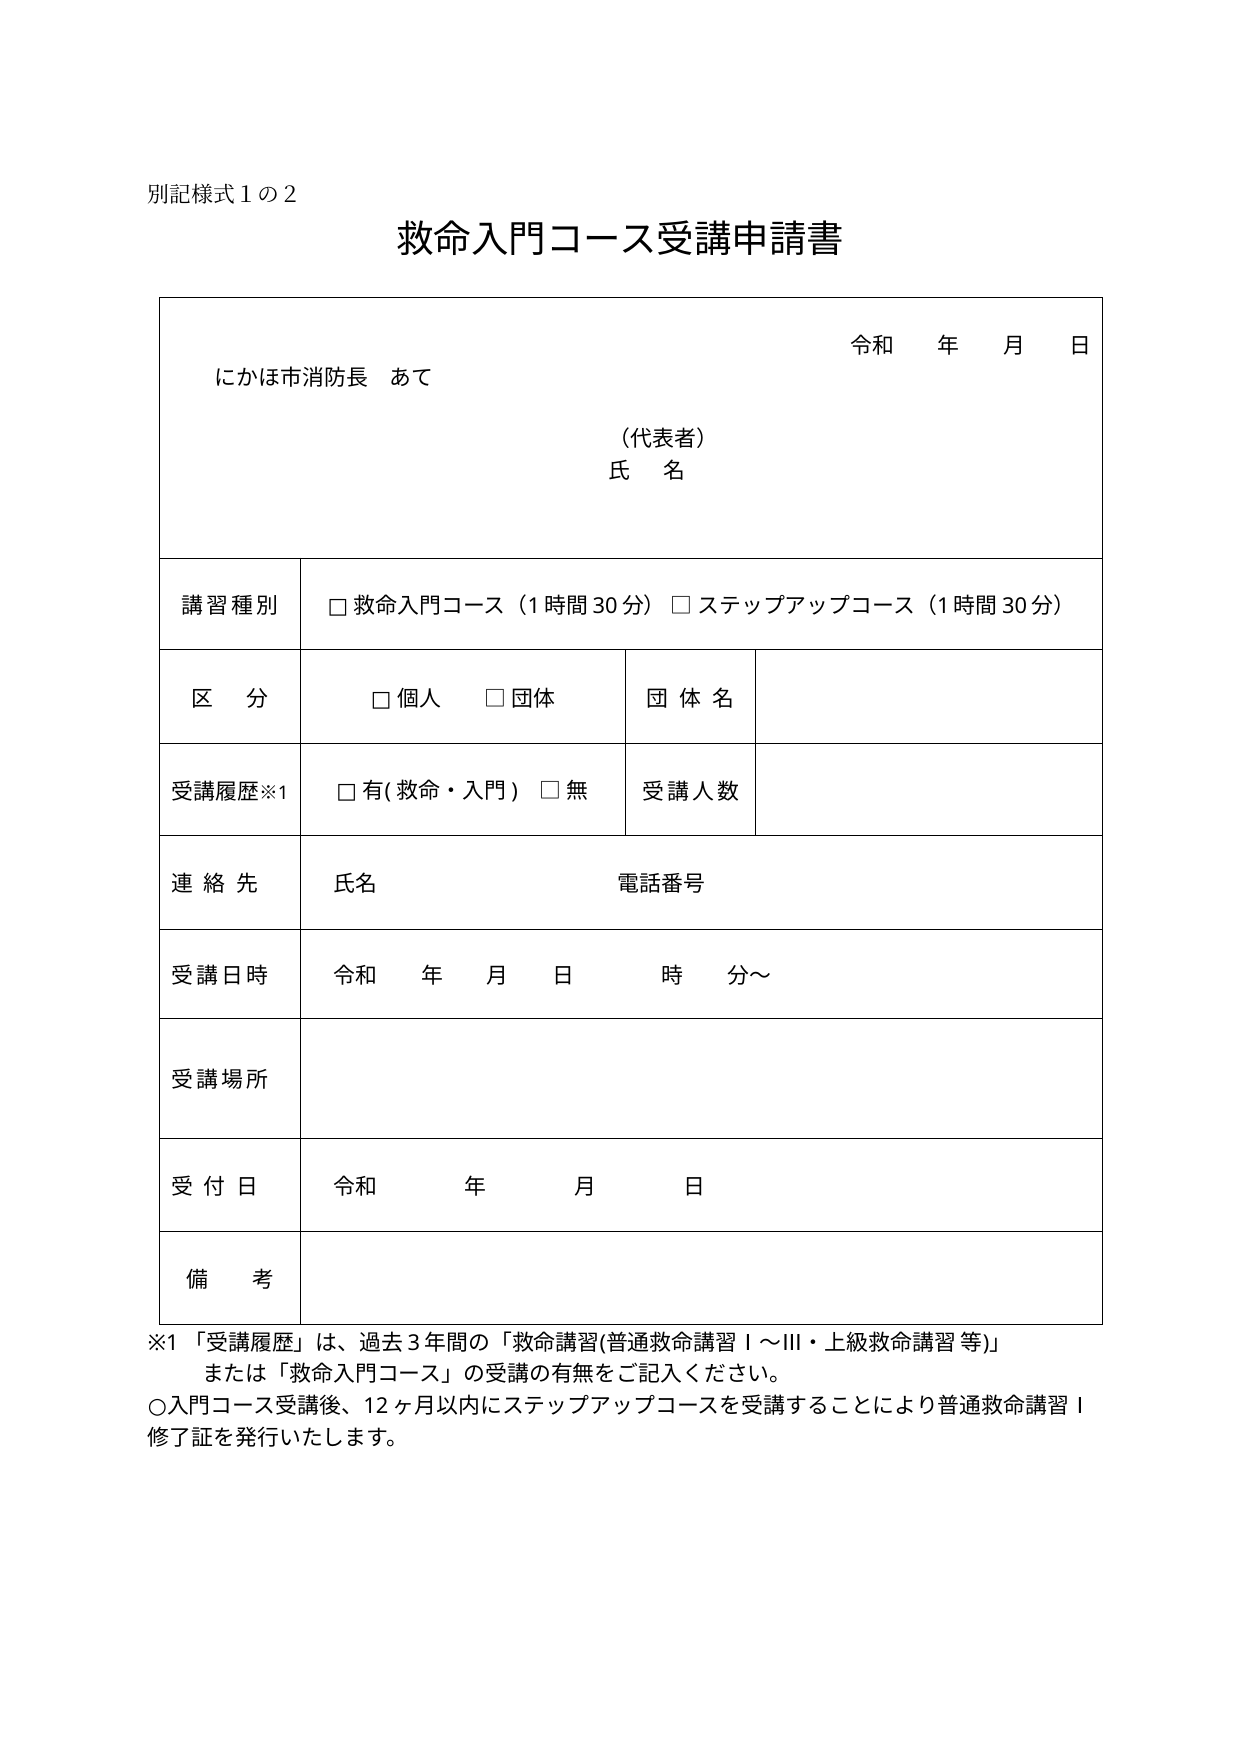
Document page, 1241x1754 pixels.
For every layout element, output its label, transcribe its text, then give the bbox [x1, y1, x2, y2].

table_cell 令和 年 月 日 [301, 1139, 1102, 1231]
table_header 令和 年 月 日 にかほ市消防長 あて （代表者） 氏名 [160, 298, 1102, 557]
text 別記様式１の２ [148, 177, 1092, 209]
table_cell 氏名 電話番号 [301, 836, 1102, 929]
table_cell 令和 年 月 日 時 分～ [301, 930, 1102, 1017]
table_cell [756, 650, 1102, 743]
table_cell □ 個人 □ 団体 [301, 650, 625, 743]
text 救命入門コース受講申請書 [148, 209, 1092, 263]
table_cell 講習種別 [160, 559, 300, 649]
text または「救命入門コース」の受講の有無をご記入ください。 [148, 1356, 1058, 1388]
table_cell 受講人数 [626, 744, 755, 835]
table_cell 受講日時 [160, 930, 300, 1017]
table_cell 備 考 [160, 1232, 300, 1323]
table_cell □ 有( 救命・入門 ) □ 無 [301, 744, 625, 835]
table_cell 連絡先 [160, 836, 300, 929]
table_cell [301, 1019, 1102, 1138]
table_cell 受講場所 [160, 1019, 300, 1138]
table_cell [301, 1232, 1102, 1323]
table_cell □ 救命入門コース（1時間30分） □ ステップアップコース（1時間30分） [301, 559, 1102, 649]
table_cell 受講履歴※1 [160, 744, 300, 835]
table_cell 団体名 [626, 650, 755, 743]
table_cell [756, 744, 1102, 835]
text ○入門コース受講後、12ヶ月以内にステップアップコースを受講することにより普通救命講習Ⅰ修了証を発行いたします。 [148, 1388, 1092, 1451]
table_cell 区分 [160, 650, 300, 743]
table_cell 受付日 [160, 1139, 300, 1231]
text ※1 「受講履歴」は、過去3年間の「救命講習(普通救命講習Ⅰ～Ⅲ・上級救命講習 等)」 [148, 1324, 1058, 1356]
